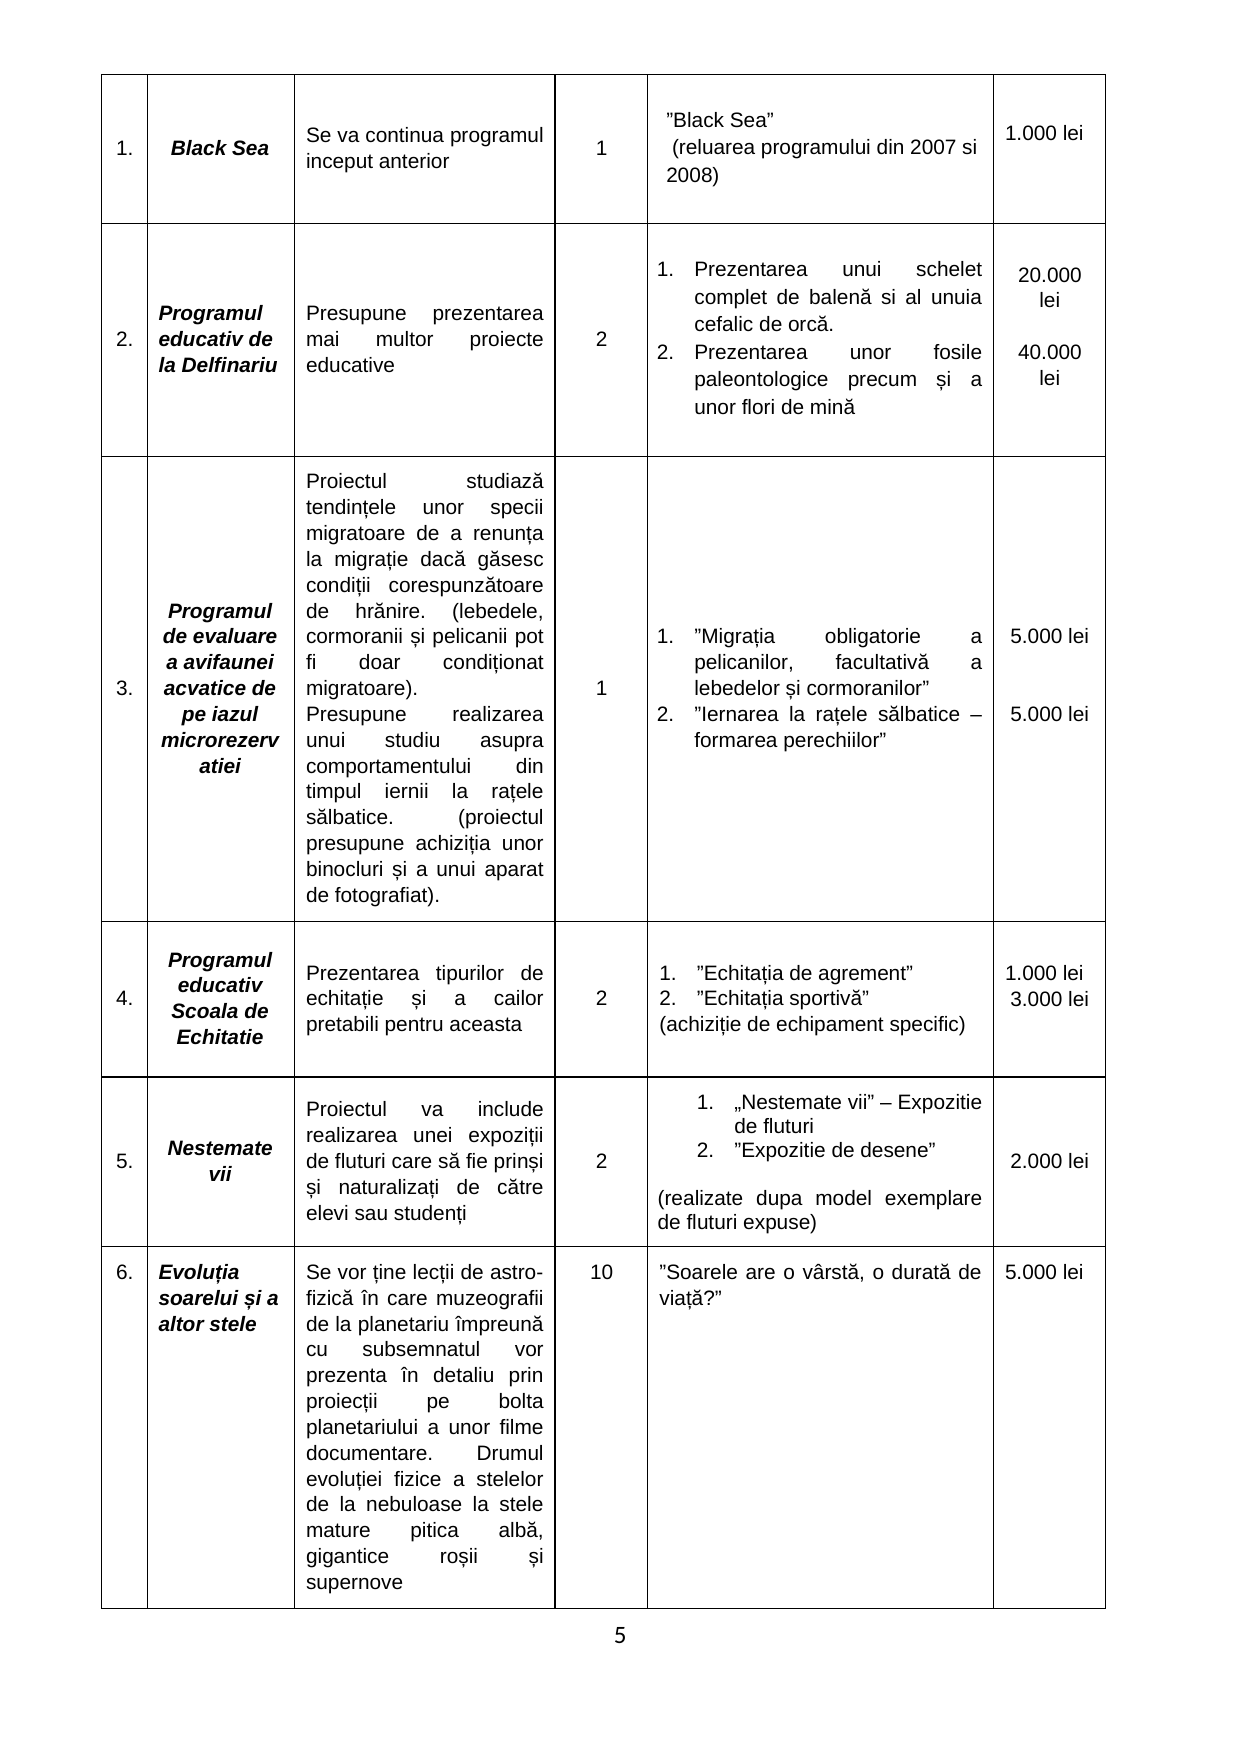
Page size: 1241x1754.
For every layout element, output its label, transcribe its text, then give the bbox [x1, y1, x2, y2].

table_cell 2 [556, 224, 647, 456]
table_cell Programul de evaluare a avifaunei acvatice de pe iazul microrezervatiei [148, 457, 294, 921]
table_cell 1 [556, 457, 647, 921]
table_cell Programul educativ Scoala de Echitatie [148, 922, 294, 1076]
table_cell „Nestemate vii” – Expozitie de fluturi ”Expozitie de desene” (realizate dupa model exemplare de fluturi expuse) [648, 1078, 993, 1246]
table_cell 2 [556, 922, 647, 1076]
table_cell 1.000 lei 3.000 lei [994, 922, 1105, 1076]
table_cell 1. [102, 75, 147, 223]
table_cell ”Echitația de agrement” ”Echitația sportivă” (achiziție de echipament specific) [648, 922, 993, 1076]
table_cell Programul educativ de la Delfinariu [148, 224, 294, 456]
table_cell 4. [102, 922, 147, 1076]
table_cell 2. [102, 224, 147, 456]
table_cell Prezentarea tipurilor de echitație și a cailor pretabili pentru aceasta [295, 922, 554, 1076]
table_cell 6. [102, 1247, 147, 1608]
table_cell 2.000 lei [994, 1078, 1105, 1246]
table_cell 1.000 lei [994, 75, 1105, 223]
table_cell Prezentarea unui schelet complet de balenă si al unuia cefalic de orcă. Prezentarea unor fosile paleontologice precum și a unor flori de mină [648, 224, 993, 456]
table_cell Black Sea [148, 75, 294, 223]
table_cell 10 [556, 1247, 647, 1608]
table_cell 20.000 lei 40.000 lei [994, 224, 1105, 456]
table_cell 5.000 lei [994, 1247, 1105, 1608]
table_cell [148, 1247, 294, 1608]
table_cell 3. [102, 457, 147, 921]
table_cell 5.000 lei 5.000 lei [994, 457, 1105, 921]
table_cell ”Black Sea” (reluarea programului din 2007 si 2008) [648, 75, 993, 223]
table_cell 1 [556, 75, 647, 223]
table_cell Presupune prezentarea mai multor proiecte educative [295, 224, 554, 456]
table_cell Proiectul va include realizarea unei expoziții de fluturi care să fie prinși și naturalizați de către elevi sau studenți [295, 1078, 554, 1246]
table_cell Se va continua programul inceput anterior [295, 75, 554, 223]
table_cell Proiectul studiază tendințele unor specii migratoare de a renunța la migrație dacă găsesc condiții corespunzătoare de hrănire. (lebedele, cormoranii și pelicanii pot fi doar condiționat migratoare). Presupune realizarea unui studiu asupra comportamentului din timpul iernii la rațele sălbatice. (proiectul presupune achiziția unor binocluri și a unui aparat de fotografiat). [295, 457, 554, 921]
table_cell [648, 1247, 993, 1608]
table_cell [295, 1247, 554, 1608]
table_cell ”Migrația obligatorie a pelicanilor, facultativă a lebedelor și cormoranilor” ”Iernarea la rațele sălbatice – formarea perechiilor” [648, 457, 993, 921]
table_cell Nestemate vii [148, 1078, 294, 1246]
table_cell 5. [102, 1078, 147, 1246]
table_cell 2 [556, 1078, 647, 1246]
